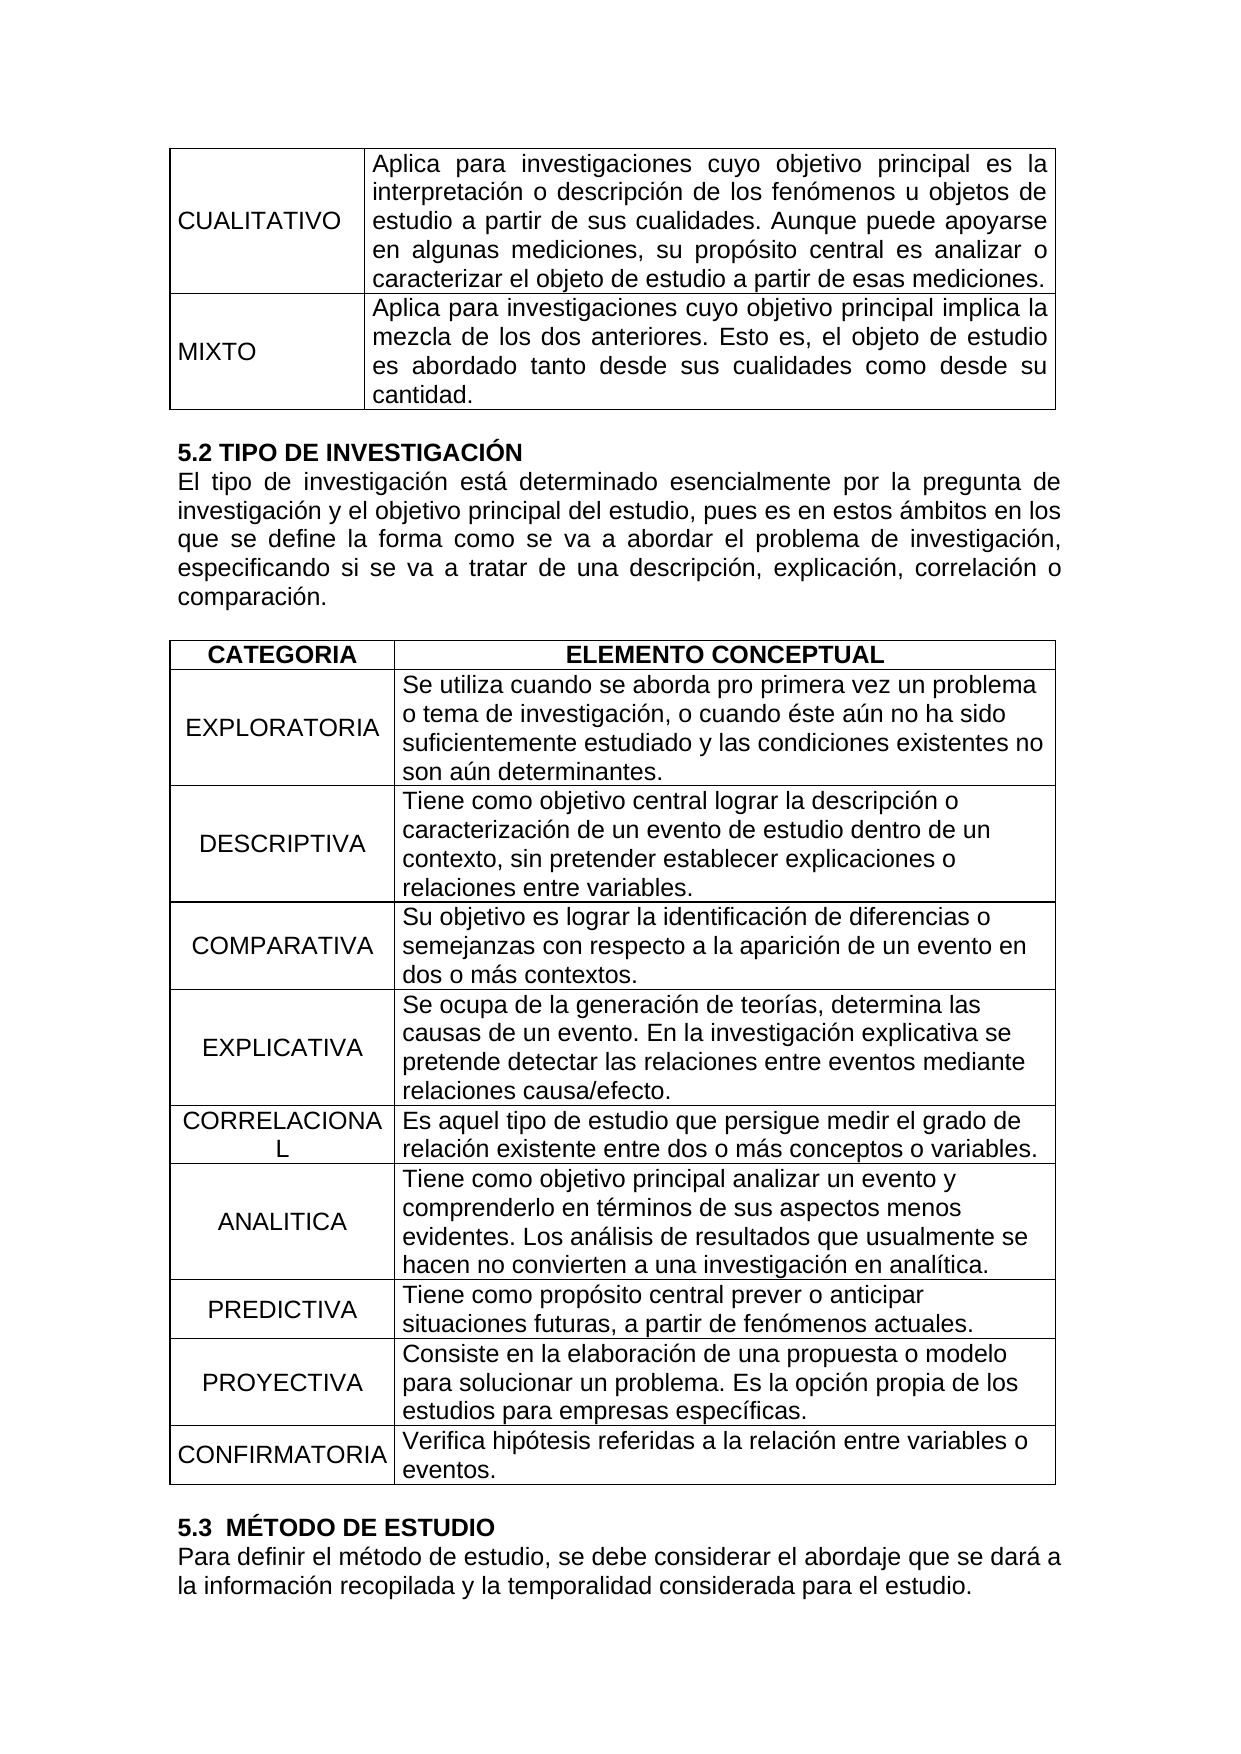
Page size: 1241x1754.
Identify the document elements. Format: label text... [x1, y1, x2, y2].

table_cell EXPLICATIVA [171, 990, 394, 1105]
table_cell Se ocupa de la generación de teorías, determina las causas de un evento. En la investigación explicativa se pretende detectar las relaciones entre eventos mediante relaciones causa/efecto. [395, 990, 1055, 1105]
table_cell Su objetivo es lograr la identificación de diferencias o semejanzas con respecto a la aparición de un evento en dos o más contextos. [395, 903, 1055, 989]
text 5.2 TIPO DE INVESTIGACIÓN [177, 438, 1063, 467]
table_cell MIXTO [171, 294, 364, 408]
table_cell PROYECTIVA [171, 1339, 394, 1425]
table_cell EXPLORATORIA [171, 670, 394, 785]
table_header ELEMENTO CONCEPTUAL [395, 641, 1055, 669]
table_cell DESCRIPTIVA [171, 786, 394, 901]
table_cell Aplica para investigaciones cuyo objetivo principal es la interpretación o descripción de los fenómenos u objetos de estudio a partir de sus cualidades. Aunque puede apoyarse en algunas mediciones, su propósito central es analizar o caracterizar el objeto de estudio a partir de esas mediciones. [365, 149, 1055, 292]
table_cell PREDICTIVA [171, 1280, 394, 1338]
table_cell Tiene como objetivo principal analizar un evento y comprenderlo en términos de sus aspectos menos evidentes. Los análisis de resultados que usualmente se hacen no convierten a una investigación en analítica. [395, 1164, 1055, 1279]
table_cell Consiste en la elaboración de una propuesta o modelo para solucionar un problema. Es la opción propia de los estudios para empresas específicas. [395, 1339, 1055, 1425]
table_cell Tiene como propósito central prever o anticipar situaciones futuras, a partir de fenómenos actuales. [395, 1280, 1055, 1338]
table_cell Tiene como objetivo central lograr la descripción o caracterización de un evento de estudio dentro de un contexto, sin pretender establecer explicaciones o relaciones entre variables. [395, 786, 1055, 901]
text 5.3 MÉTODO DE ESTUDIO [177, 1513, 1063, 1542]
table_cell Es aquel tipo de estudio que persigue medir el grado de relación existente entre dos o más conceptos o variables. [395, 1106, 1055, 1163]
table_cell Verifica hipótesis referidas a la relación entre variables o eventos. [395, 1426, 1055, 1484]
table_cell Aplica para investigaciones cuyo objetivo principal implica la mezcla de los dos anteriores. Esto es, el objeto de estudio es abordado tanto desde sus cualidades como desde su cantidad. [365, 294, 1055, 408]
table_cell CUALITATIVO [171, 149, 364, 292]
table_cell CONFIRMATORIA [171, 1426, 394, 1484]
table_cell CORRELACIONAL [171, 1106, 394, 1163]
table_cell ANALITICA [171, 1164, 394, 1279]
table_header CATEGORIA [171, 641, 394, 669]
text Para definir el método de estudio, se debe considerar el abordaje que se dará a la información recopilada y la temporalidad considerada para el estudio. [177, 1542, 1063, 1600]
table_cell Se utiliza cuando se aborda pro primera vez un problema o tema de investigación, o cuando éste aún no ha sido suficientemente estudiado y las condiciones existentes no son aún determinantes. [395, 670, 1055, 785]
text El tipo de investigación está determinado esencialmente por la pregunta de investigación y el objetivo principal del estudio, pues es en estos ámbitos en los que se define la forma como se va a abordar el problema de investigación, especificando si se va a tratar de una descripción, explicación, correlación o comparación. [177, 467, 1063, 611]
table_cell COMPARATIVA [171, 903, 394, 989]
